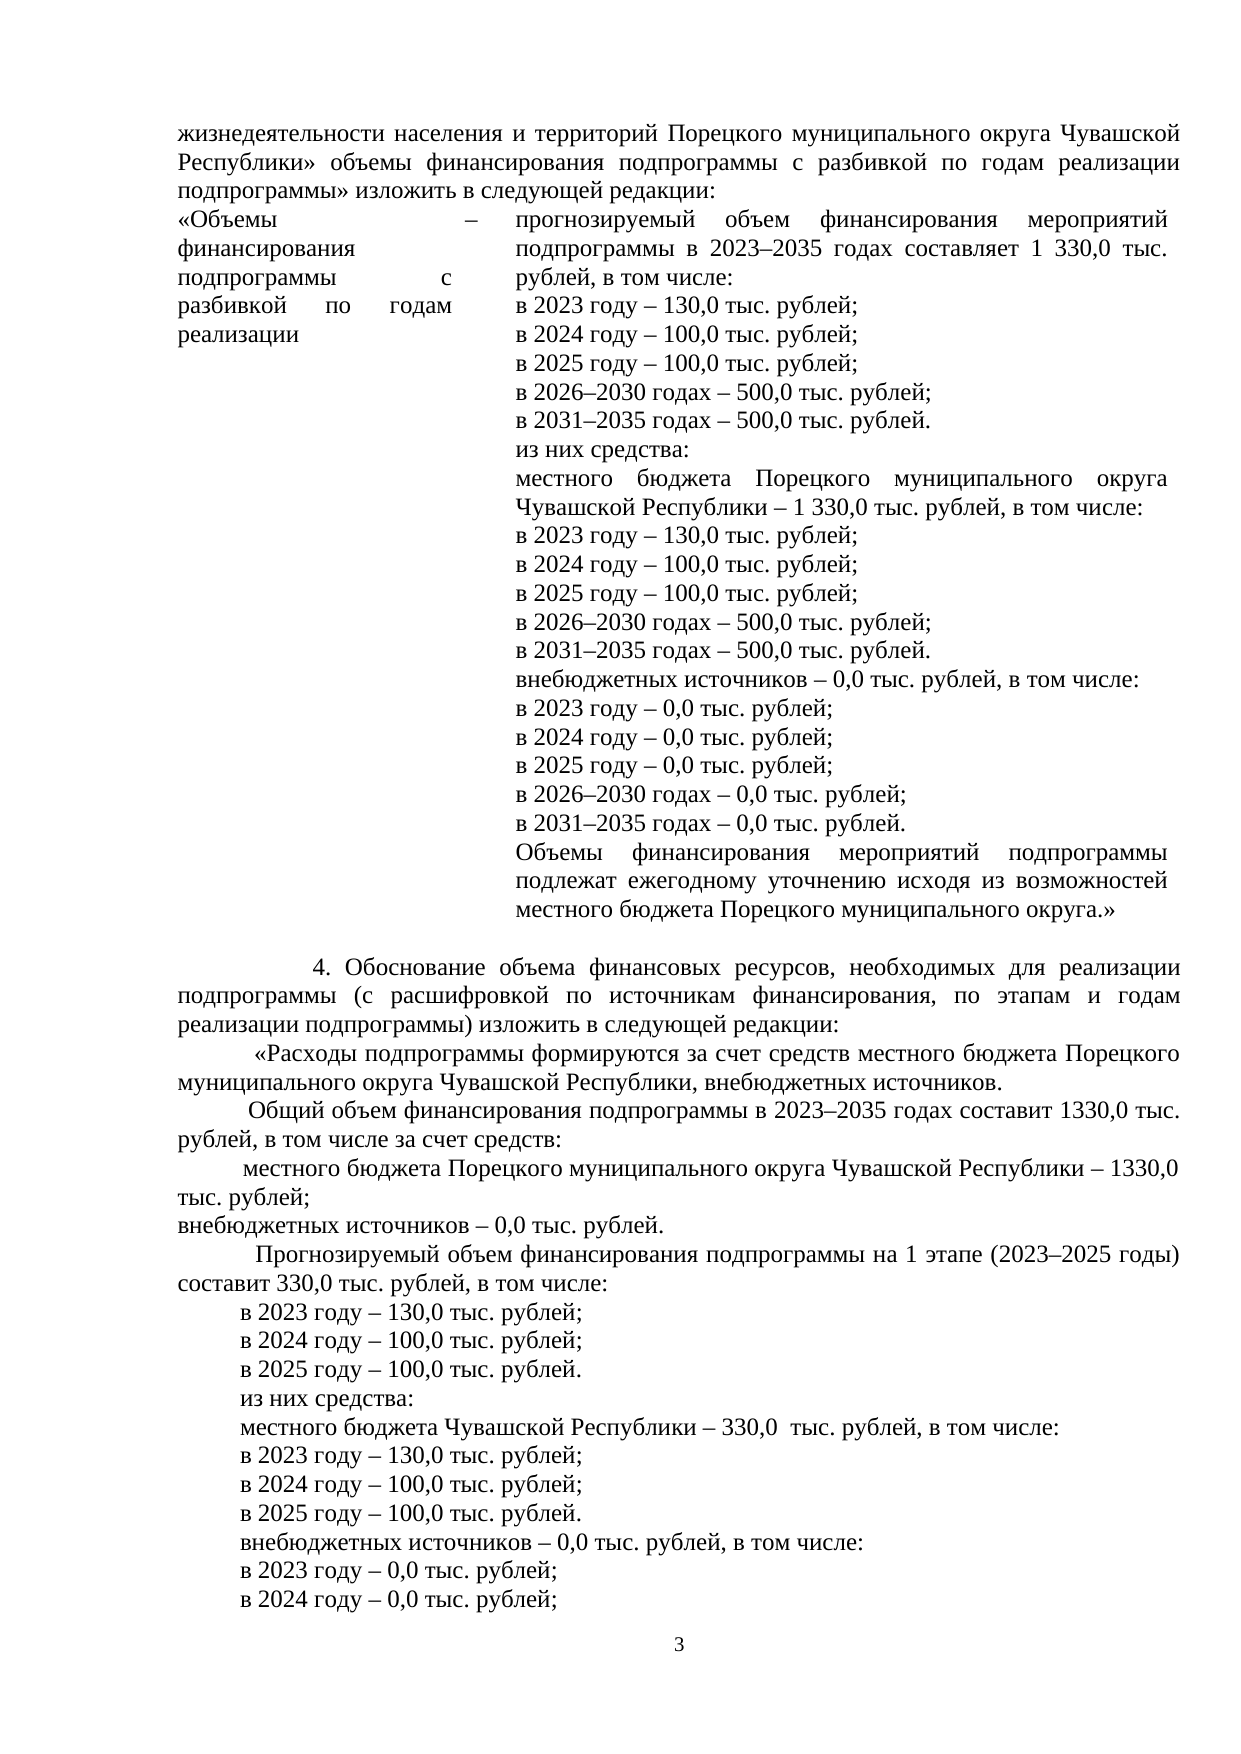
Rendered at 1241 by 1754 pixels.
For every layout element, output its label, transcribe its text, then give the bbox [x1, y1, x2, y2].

text в 2024 году – 100,0 тыс. рублей; [177, 1469, 1181, 1498]
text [177, 118, 1181, 204]
text из них средства: [177, 1383, 1181, 1412]
text в 2024 году – 0,0 тыс. рублей; [177, 1584, 1181, 1613]
text в 2023 году – 130,0 тыс. рублей; [177, 1441, 1181, 1469]
table_header «Объемы финансирования подпрограммы с разбивкой по годам реализации [171, 204, 458, 952]
text местного бюджета Чувашской Республики – 330,0 тыс. рублей, в том числе: [177, 1412, 1181, 1441]
table_header – [458, 204, 509, 952]
text Прогнозируемый объем финансирования подпрограммы на 1 этапе (2023–2025 годы) составит 330,0 тыс. рублей, в том числе: [177, 1239, 1181, 1297]
text в 2024 году – 100,0 тыс. рублей; [177, 1326, 1181, 1354]
text в 2023 году – 0,0 тыс. рублей; [177, 1556, 1181, 1584]
text в 2025 году – 100,0 тыс. рублей. [177, 1498, 1181, 1527]
text внебюджетных источников – 0,0 тыс. рублей. [177, 1211, 1181, 1239]
text внебюджетных источников – 0,0 тыс. рублей, в том числе: [177, 1527, 1181, 1556]
text 4. Обоснование объема финансовых ресурсов, необходимых для реализации подпрограммы (с расшифровкой по источникам финансирования, по этапам и годам реализации подпрограммы) изложить в следующей редакции: [177, 952, 1181, 1038]
text в 2023 году – 130,0 тыс. рублей; [177, 1297, 1181, 1326]
text местного бюджета Порецкого муниципального округа Чувашской Республики – 1330,0 тыс. рублей; [177, 1153, 1181, 1211]
table_header прогнозируемый объем финансирования мероприятий подпрограммы в 2023–2035 годах составляет 1 330,0 тыс. рублей, в том числе: в 2023 году – 130,0 тыс. рублей; в 2024 году – 100,0 тыс. рублей; в 2025 году – 100,0 тыс. рублей; в 2026–2030 годах – 500,0 тыс. рублей; в 2031–2035 годах – 500,0 тыс. рублей. из них средства: местного бюджета Порецкого муниципального округа Чувашской Республики – 1 330,0 тыс. рублей, в том числе: в 2023 году – 130,0 тыс. рублей; в 2024 году – 100,0 тыс. рублей; в 2025 году – 100,0 тыс. рублей; в 2026–2030 годах – 500,0 тыс. рублей; в 2031–2035 годах – 500,0 тыс. рублей. внебюджетных источников – 0,0 тыс. рублей, в том числе: в 2023 году – 0,0 тыс. рублей; в 2024 году – 0,0 тыс. рублей; в 2025 году – 0,0 тыс. рублей; в 2026–2030 годах – 0,0 тыс. рублей; в 2031–2035 годах – 0,0 тыс. рублей. Объемы финансирования мероприятий подпрограммы подлежат ежегодному уточнению исходя из возможностей местного бюджета Порецкого муниципального округа.» [509, 204, 1175, 952]
text «Расходы подпрограммы формируются за счет средств местного бюджета Порецкого муниципального округа Чувашской Республики, внебюджетных источников. [177, 1038, 1181, 1096]
text в 2025 году – 100,0 тыс. рублей. [177, 1354, 1181, 1383]
text Общий объем финансирования подпрограммы в 2023–2035 годах составит 1330,0 тыс. рублей, в том числе за счет средств: [177, 1096, 1181, 1153]
